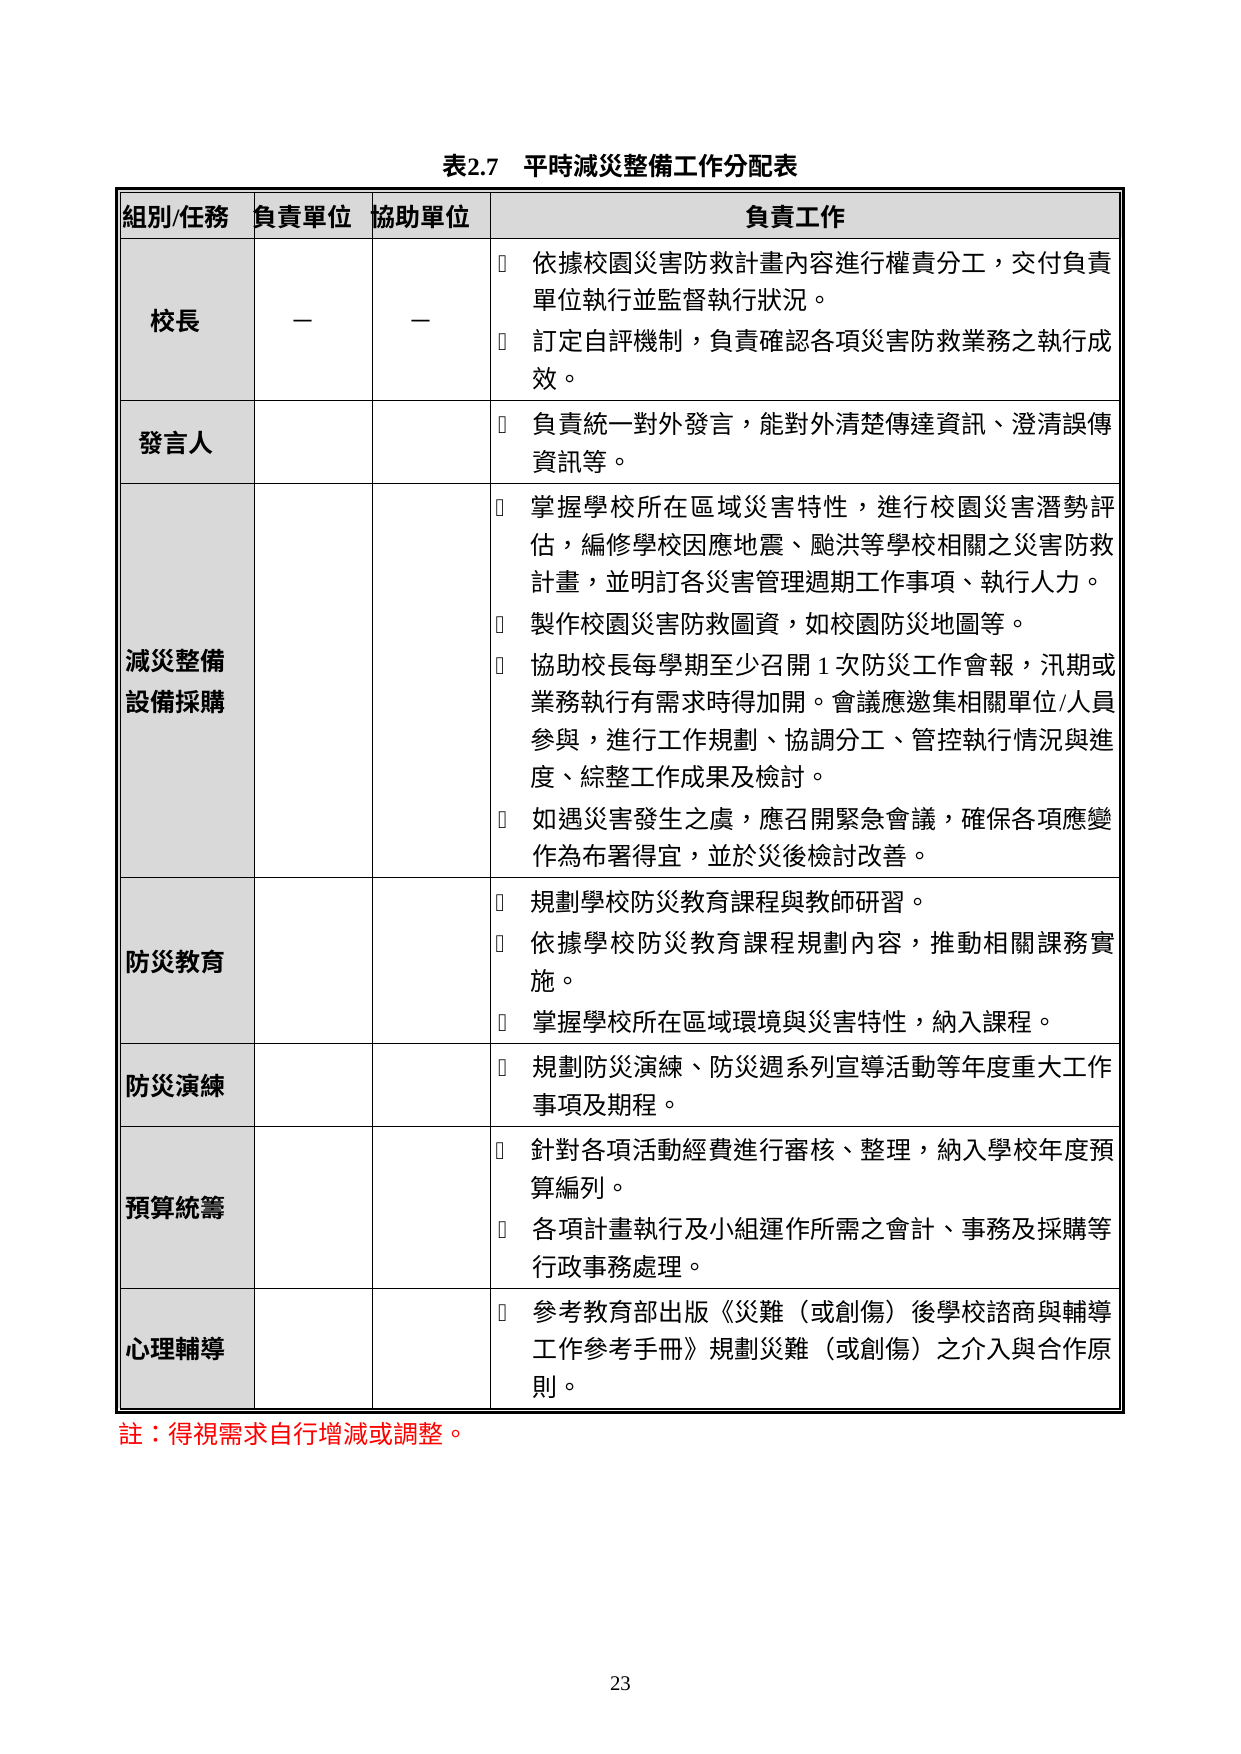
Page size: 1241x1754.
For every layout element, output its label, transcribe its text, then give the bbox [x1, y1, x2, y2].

table_cell － [373, 239, 490, 400]
table_cell [255, 1127, 372, 1288]
table_cell [255, 1289, 372, 1408]
table_cell 預算統籌 [121, 1127, 254, 1288]
table_cell 參考教育部出版《災難（或創傷）後學校諮商與輔導工作參考手冊》規劃災難（或創傷）之介入與合作原則。 [491, 1289, 1119, 1408]
table_cell 針對各項活動經費進行審核、整理，納入學校年度預算編列。 各項計畫執行及小組運作所需之會計、事務及採購等行政事務處理。 [491, 1127, 1119, 1288]
table_cell 心理輔導 [121, 1289, 254, 1408]
table_header 負責單位 [255, 193, 372, 238]
text 表2.7 平時減災整備工作分配表 [118, 146, 1122, 183]
table_cell 發言人 [121, 401, 254, 483]
table_header 組別/任務 [121, 193, 254, 238]
table_cell 減災整備 設備採購 [121, 484, 254, 877]
table_cell [373, 484, 490, 877]
text 註：得視需求自行增減或調整。 [118, 1414, 1122, 1451]
table_cell [255, 401, 372, 483]
table_cell [373, 1127, 490, 1288]
table_header 協助單位 [373, 193, 490, 238]
table_cell [255, 878, 372, 1043]
table_cell 防災教育 [121, 878, 254, 1043]
table_cell 防災演練 [121, 1044, 254, 1126]
table_cell [255, 1044, 372, 1126]
table_cell [373, 401, 490, 483]
table_cell 掌握學校所在區域災害特性，進行校園災害潛勢評估，編修學校因應地震、颱洪等學校相關之災害防救計畫，並明訂各災害管理週期工作事項、執行人力。 製作校園災害防救圖資，如校園防災地圖等。 協助校長每學期至少召開1次防災工作會報，汛期或業務執行有需求時得加開。會議應邀集相關單位/人員參與，進行工作規劃、協調分工、管控執行情況與進度、綜整工作成果及檢討。 如遇災害發生之虞，應召開緊急會議，確保各項應變作為布署得宜，並於災後檢討改善。 [491, 484, 1119, 877]
table_cell [373, 878, 490, 1043]
table_cell [255, 484, 372, 877]
table_cell [373, 1289, 490, 1408]
table_cell － [255, 239, 372, 400]
table_cell [373, 1044, 490, 1126]
table_cell 校長 [121, 239, 254, 400]
table_cell 規劃防災演練、防災週系列宣導活動等年度重大工作事項及期程。 [491, 1044, 1119, 1126]
table_cell 負責統一對外發言，能對外清楚傳達資訊、澄清誤傳資訊等。 [491, 401, 1119, 483]
table_header 負責工作 [491, 193, 1119, 238]
table_cell 規劃學校防災教育課程與教師研習。 依據學校防災教育課程規劃內容，推動相關課務實施。 掌握學校所在區域環境與災害特性，納入課程。 [491, 878, 1119, 1043]
table_cell 依據校園災害防救計畫內容進行權責分工，交付負責單位執行並監督執行狀況。 訂定自評機制，負責確認各項災害防救業務之執行成效。 [491, 239, 1119, 400]
